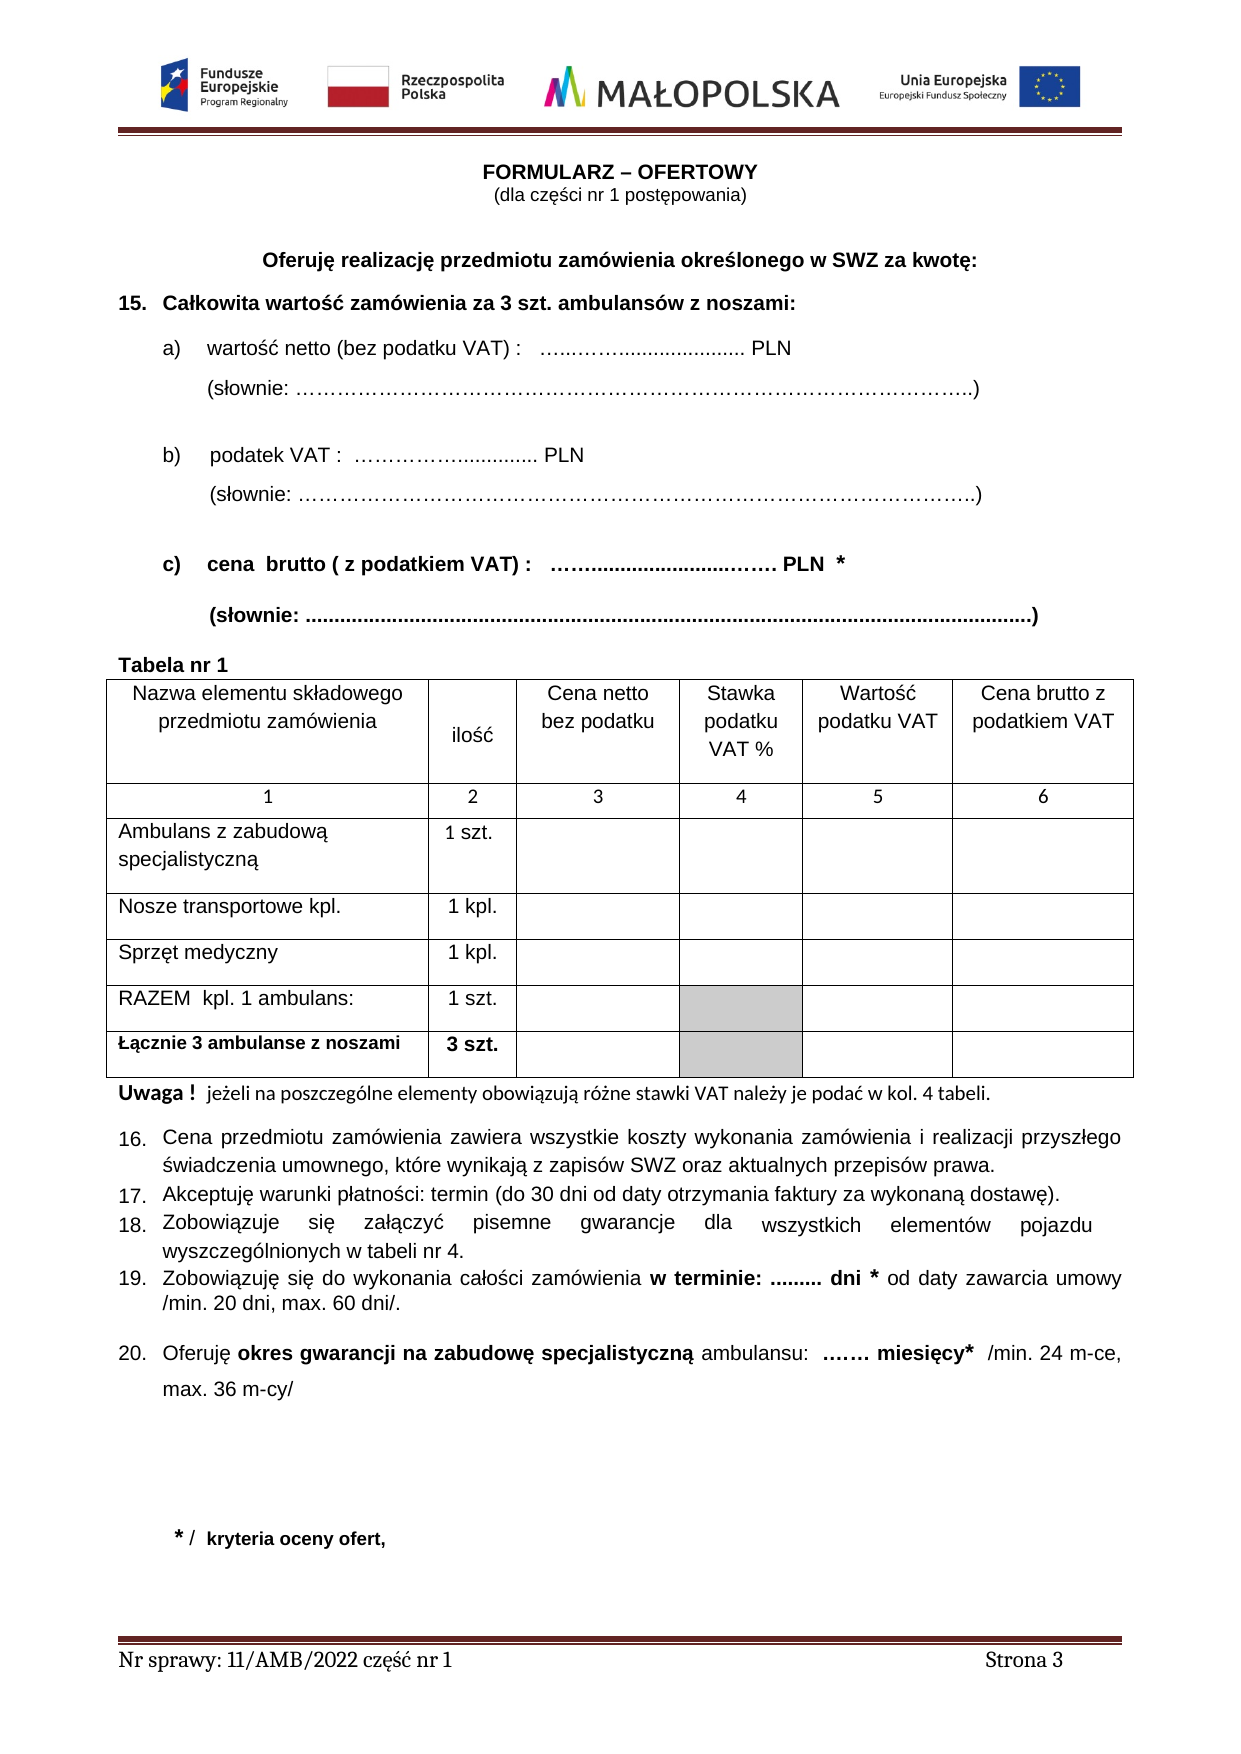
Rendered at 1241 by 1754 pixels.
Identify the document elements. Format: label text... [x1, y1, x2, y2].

table_cell 2 [429, 784, 516, 818]
text Tabela nr 1 [118, 653, 1122, 679]
table_cell Łącznie 3 ambulanse z noszami [107, 1032, 428, 1077]
text b) podatek VAT : …………….............. PLN [162, 443, 1122, 469]
table_cell [680, 986, 802, 1031]
table_header Cena brutto z podatkiem VAT [953, 680, 1133, 782]
table_cell [680, 819, 802, 892]
text c) cena brutto ( z podatkiem VAT) : ……........................……. PLN * [118, 550, 1122, 579]
table_cell 1 kpl. [429, 940, 516, 985]
list Zobowiązuje się załączyć pisemne gwarancje dla wszystkich elementów pojazdu wyszczególnionych w tabeli nr 4. [118, 1210, 1122, 1262]
table_cell [680, 894, 802, 938]
table_cell [953, 940, 1133, 985]
table_header Wartość podatku VAT [803, 680, 952, 782]
list Cena przedmiotu zamówienia zawiera wszystkie koszty wykonania zamówienia i realizacji przyszłego świadczenia umownego, które wynikają z zapisów SWZ oraz aktualnych przepisów prawa. [118, 1125, 1122, 1180]
table_cell [517, 894, 679, 938]
list Akceptuję warunki płatności: termin (do 30 dni od daty otrzymania faktury za wykonaną dostawę). [118, 1182, 1122, 1208]
table_cell [803, 986, 952, 1031]
text Uwaga ! jeżeli na poszczególne elementy obowiązują różne stawki VAT należy je podać w kol. 4 tabeli. [118, 1078, 1122, 1106]
text (słownie: ……………………………………………………………………………………..) [118, 375, 1122, 402]
text FORMULARZ – OFERTOWY [118, 160, 1122, 184]
table_cell [953, 894, 1133, 938]
table_cell 1 szt. [429, 819, 516, 892]
table_cell RAZEM kpl. 1 ambulans: [107, 986, 428, 1031]
table_cell [517, 819, 679, 892]
table_cell Ambulans z zabudową specjalistyczną [107, 819, 428, 892]
list Oferuję okres gwarancji na zabudowę specjalistyczną ambulansu: .…… miesięcy* /min. 24 m-ce, max. 36 m-cy/ [118, 1338, 1122, 1401]
table_header Cena netto bez podatku [517, 680, 679, 782]
table_cell [953, 819, 1133, 892]
table_cell 3 [517, 784, 679, 818]
table_header Nazwa elementu składowego przedmiotu zamówienia [107, 680, 428, 782]
table_cell [517, 1032, 679, 1077]
table_cell 3 szt. [429, 1032, 516, 1077]
table_header ilość [429, 680, 516, 782]
table_cell [517, 986, 679, 1031]
table_cell [953, 986, 1133, 1031]
text Oferuję realizację przedmiotu zamówienia określonego w SWZ za kwotę: [118, 248, 1122, 272]
table_cell [953, 1032, 1133, 1077]
table_cell [517, 940, 679, 985]
table_cell [803, 940, 952, 985]
picture [147, 44, 1093, 125]
table_cell [803, 1032, 952, 1077]
text a) wartość netto (bez podatku VAT) : …...……...................... PLN [118, 336, 1122, 362]
table_cell 1 [107, 784, 428, 818]
table_cell Nosze transportowe kpl. [107, 894, 428, 938]
text (dla części nr 1 postępowania) [118, 184, 1122, 206]
list Zobowiązuję się do wykonania całości zamówienia w terminie: ......... dni * od daty zawarcia umowy /min. 20 dni, max. 60 dni/. [118, 1264, 1122, 1314]
table_cell Sprzęt medyczny [107, 940, 428, 985]
text (słownie: ..............................................................................................................................) [118, 603, 1122, 629]
table_cell 5 [803, 784, 952, 818]
table_cell 6 [953, 784, 1133, 818]
table_cell [680, 1032, 802, 1077]
table_cell 4 [680, 784, 802, 818]
table_cell [803, 819, 952, 892]
text 15. Całkowita wartość zamówienia za 3 szt. ambulansów z noszami: [118, 291, 1122, 317]
table_cell [803, 894, 952, 938]
text (słownie: ……………………………………………………………………………………..) [162, 482, 1122, 509]
table_header Stawka podatku VAT % [680, 680, 802, 782]
table_cell 1 szt. [429, 986, 516, 1031]
table_cell [680, 940, 802, 985]
table_cell 1 kpl. [429, 894, 516, 938]
text * / kryteria oceny ofert, [118, 1524, 1122, 1553]
